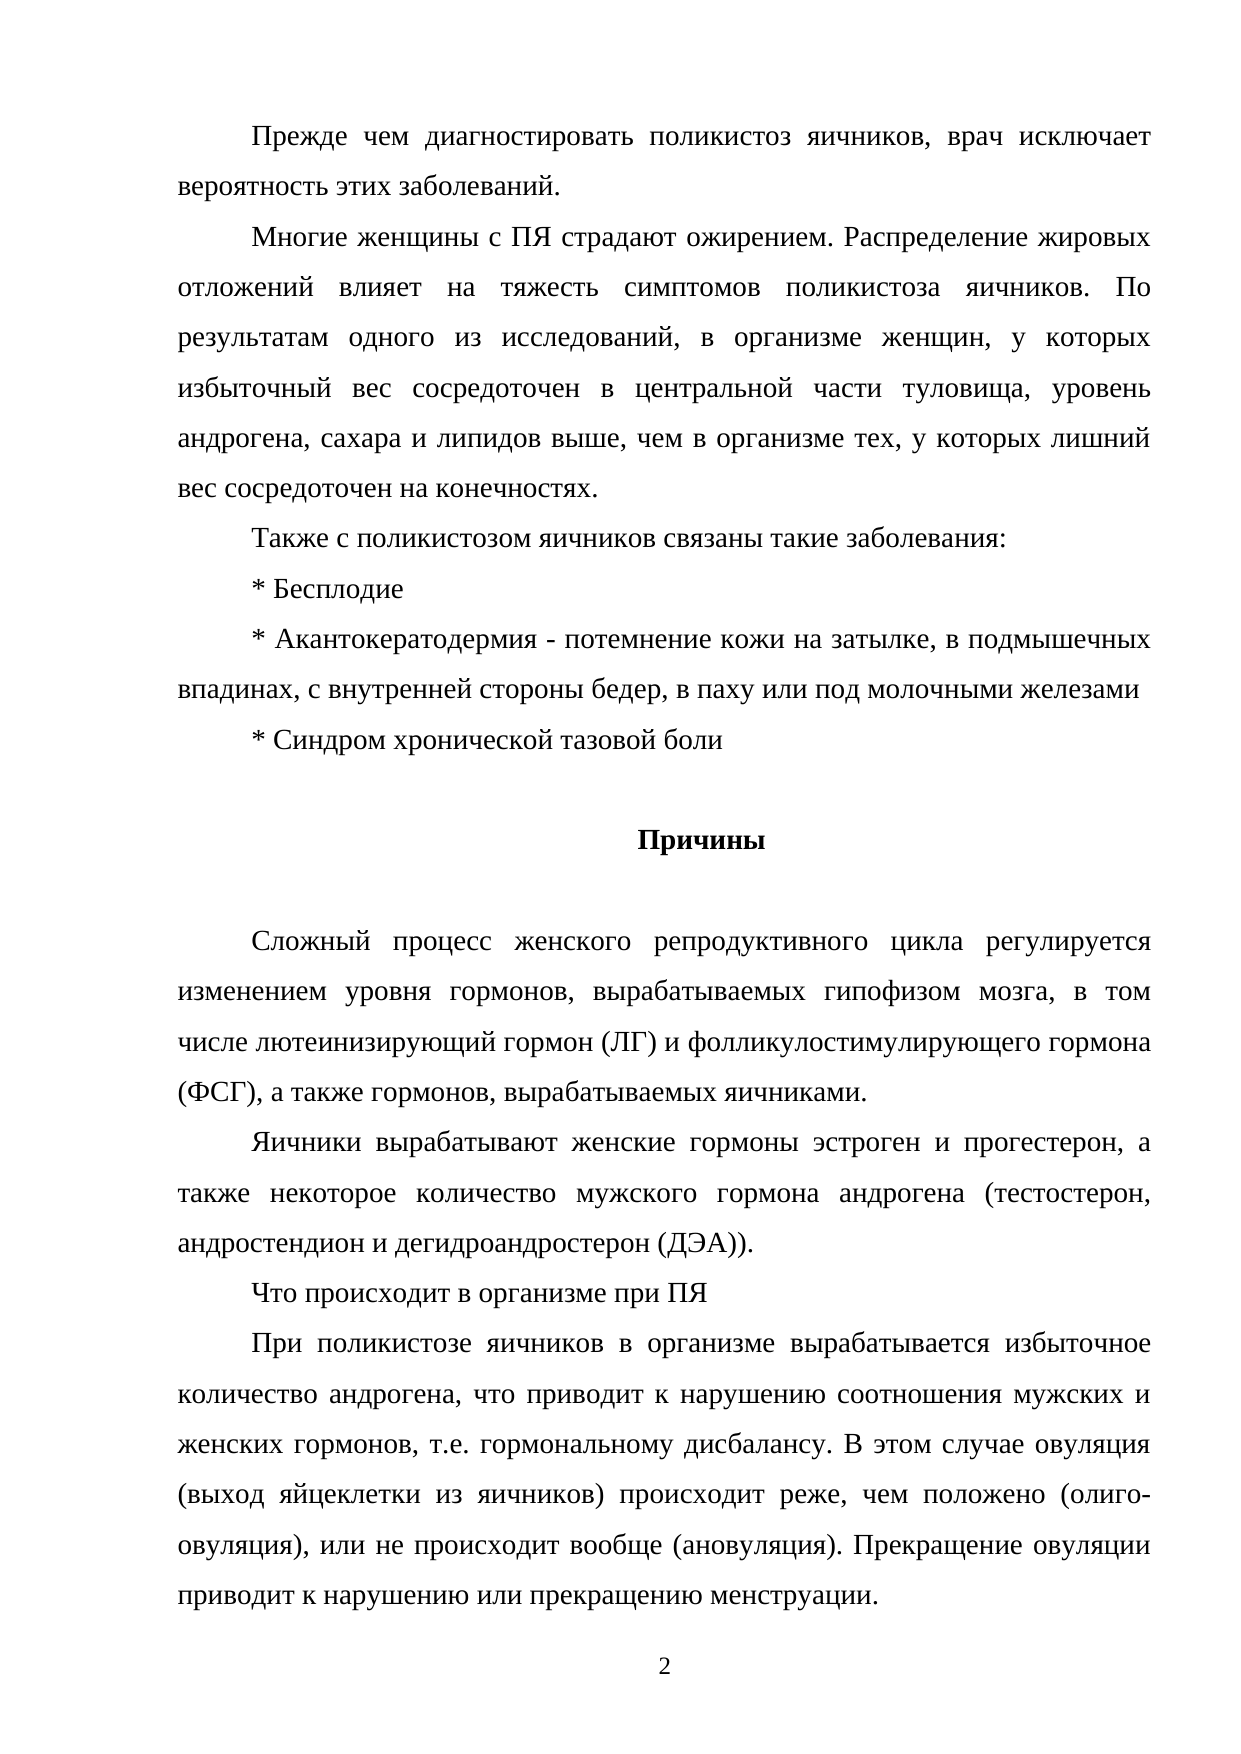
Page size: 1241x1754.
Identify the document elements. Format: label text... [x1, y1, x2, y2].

text Причины [177, 822, 1152, 856]
text Что происходит в организме при ПЯ [177, 1275, 1152, 1309]
text Прежде чем диагностировать поликистоз яичников, врач исключает вероятность этих заболеваний. [177, 118, 1152, 202]
text При поликистозе яичников в организме вырабатывается избыточное количество андрогена, что приводит к нарушению соотношения мужских и женских гормонов, т.е. гормональному дисбалансу. В этом случае овуляция (выход яйцеклетки из яичников) происходит реже, чем положено (олиго-овуляция), или не происходит вообще (ановуляция). Прекращение овуляции приводит к нарушению или прекращению менструации. [177, 1326, 1152, 1611]
text Многие женщины с ПЯ страдают ожирением. Распределение жировых отложений влияет на тяжесть симптомов поликистоза яичников. По результатам одного из исследований, в организме женщин, у которых избыточный вес сосредоточен в центральной части туловища, уровень андрогена, сахара и липидов выше, чем в организме тех, у которых лишний вес сосредоточен на конечностях. [177, 219, 1152, 504]
text Сложный процесс женского репродуктивного цикла регулируется изменением уровня гормонов, вырабатываемых гипофизом мозга, в том числе лютеинизирующий гормон (ЛГ) и фолликулостимулирующего гормона (ФСГ), а также гормонов, вырабатываемых яичниками. [177, 923, 1152, 1108]
text * Синдром хронической тазовой боли [177, 722, 1152, 755]
text * Бесплодие [177, 571, 1152, 604]
text * Акантокератодермия - потемнение кожи на затылке, в подмышечных впадинах, с внутренней стороны бедер, в паху или под молочными железами [177, 621, 1152, 705]
text Яичники вырабатывают женские гормоны эстроген и прогестерон, а также некоторое количество мужского гормона андрогена (тестостерон, андростендион и дегидроандростерон (ДЭА)). [177, 1124, 1152, 1258]
text Также с поликистозом яичников связаны такие заболевания: [177, 521, 1152, 554]
